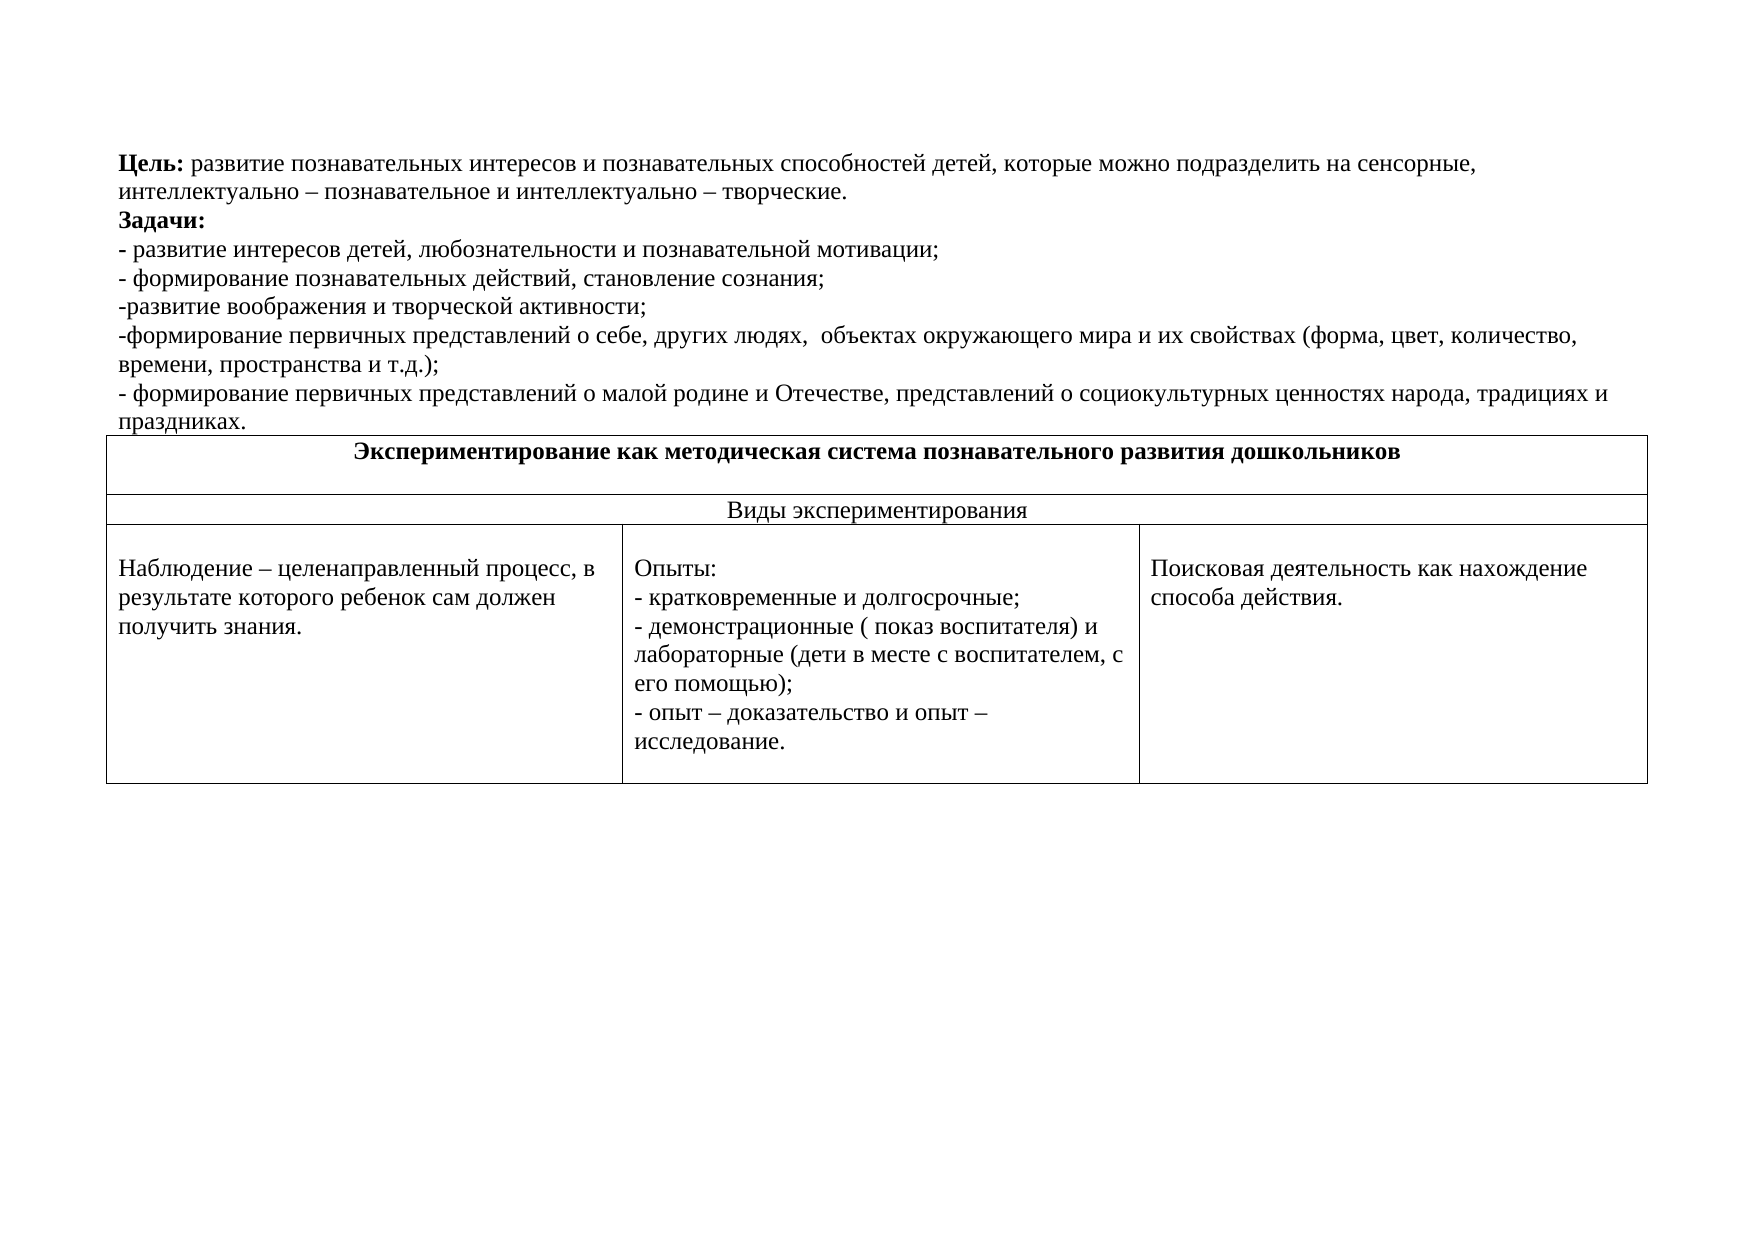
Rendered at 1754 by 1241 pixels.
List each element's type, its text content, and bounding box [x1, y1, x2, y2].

text - развитие интересов детей, любознательности и познавательной мотивации; [118, 234, 1636, 263]
table_cell Виды экспериментирования [107, 495, 1647, 523]
text - формирование познавательных действий, становление сознания; [118, 263, 1636, 291]
table_cell Поисковая деятельность как нахождение способа действия. [1140, 525, 1647, 783]
text - формирование первичных представлений о малой родине и Отечестве, представлений о социокультурных ценностях народа, традициях и праздниках. [118, 378, 1636, 435]
text -развитие воображения и творческой активности; [118, 291, 1636, 320]
text Задачи: [118, 205, 1636, 234]
text Цель: развитие познавательных интересов и познавательных способностей детей, которые можно подразделить на сенсорные, интеллектуально – познавательное и интеллектуально – творческие. [118, 148, 1636, 205]
table_cell Наблюдение – целенаправленный процесс, в результате которого ребенок сам должен получить знания. [107, 525, 622, 783]
text -формирование первичных представлений о себе, других людях, объектах окружающего мира и их свойствах (форма, цвет, количество, времени, пространства и т.д.); [118, 320, 1636, 378]
table_cell Опыты: - кратковременные и долгосрочные; - демонстрационные ( показ воспитателя) и лабораторные (дети в месте с воспитателем, с его помощью); - опыт – доказательство и опыт – исследование. [623, 525, 1139, 783]
table_header Экспериментирование как методическая система познавательного развития дошкольников [107, 436, 1647, 494]
